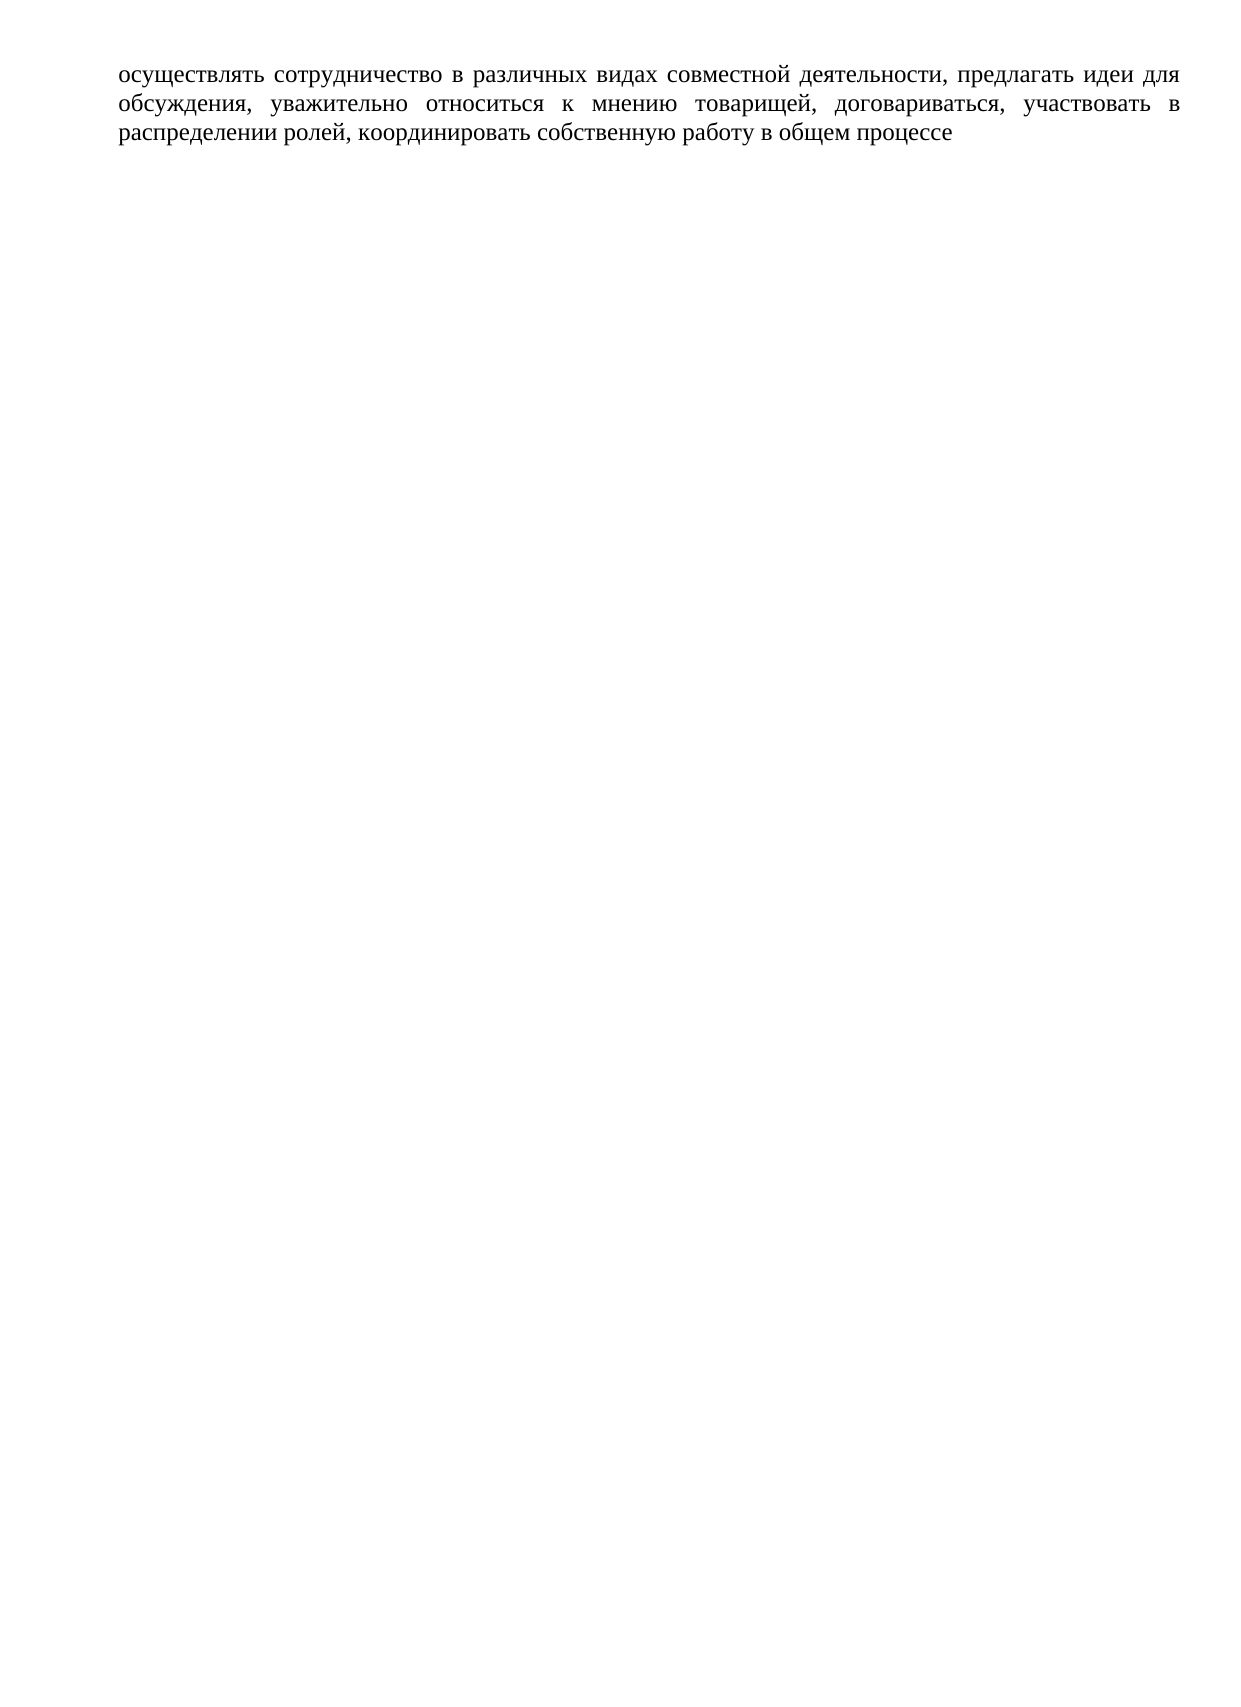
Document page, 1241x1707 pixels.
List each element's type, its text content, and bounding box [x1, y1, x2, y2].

text осуществлять сотрудничество в различных видах совместной деятельности, предлагать идеи для обсуждения, уважительно относиться к мнению товарищей, договариваться, участвовать в распределении ролей, координировать собственную работу в общем процессе [118, 59, 1181, 145]
